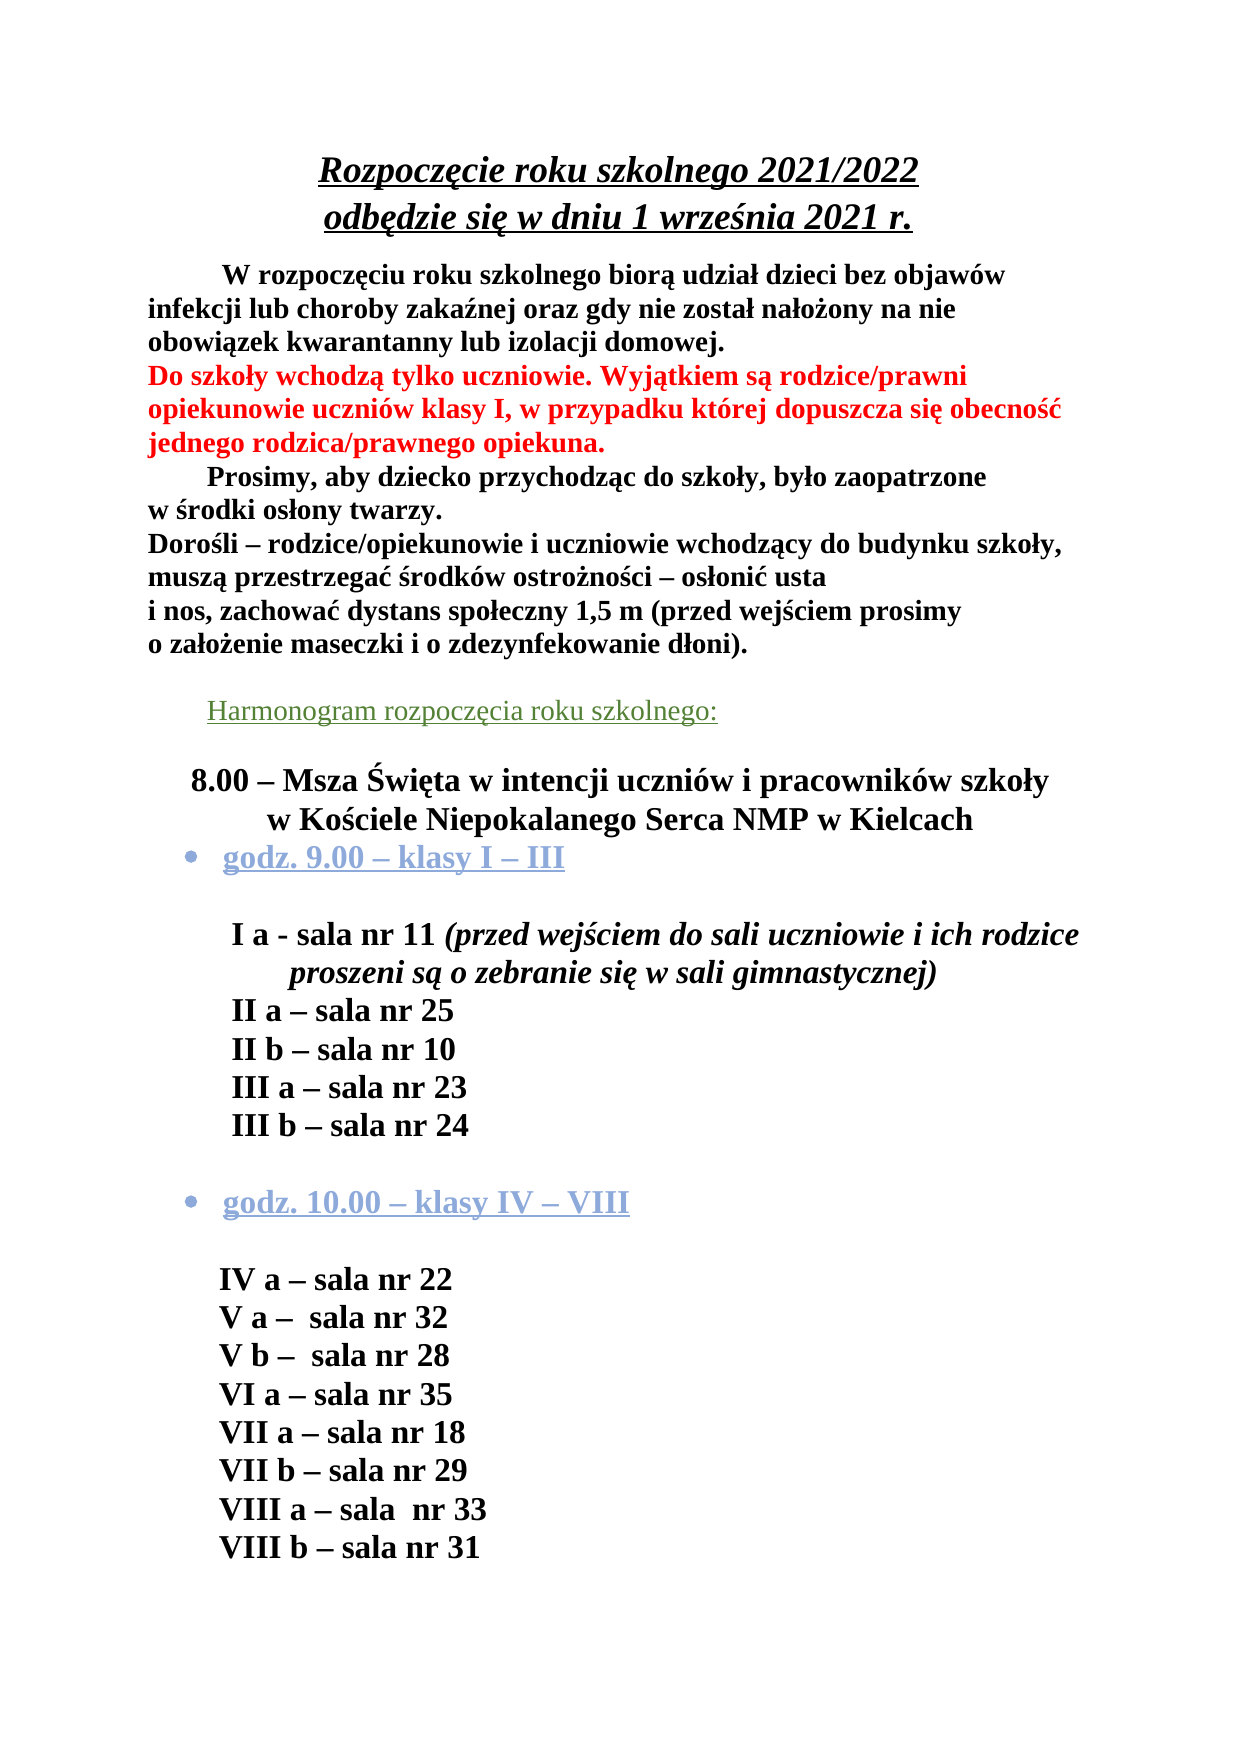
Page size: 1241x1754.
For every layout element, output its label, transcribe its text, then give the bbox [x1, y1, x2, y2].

text W rozpoczęciu roku szkolnego biorą udział dzieci bez objawów infekcji lub choroby zakaźnej oraz gdy nie został nałożony na nie obowiązek kwarantanny lub izolacji domowej. Do szkoły wchodzą tylko uczniowie. Wyjątkiem są rodzice/prawni opiekunowie uczniów klasy I, w przypadku której dopuszcza się obecność jednego rodzica/prawnego opiekuna. [148, 257, 1093, 459]
text Prosimy, aby dziecko przychodząc do szkoły, było zaopatrzone w środki osłony twarzy. Dorośli – rodzice/opiekunowie i uczniowie wchodzący do budynku szkoły, muszą przestrzegać środków ostrożności – osłonić usta i nos, zachować dystans społeczny 1,5 m (przed wejściem prosimy o założenie maseczki i o zdezynfekowanie dłoni). [148, 459, 1093, 660]
text V b – sala nr 28 [185, 1336, 1093, 1374]
text proszeni są o zebranie się w sali gimnastycznej) [148, 952, 1093, 991]
text Rozpoczęcie roku szkolnego 2021/2022 odbędzie się w dniu 1 września 2021 r. [148, 148, 1093, 237]
list godz. 10.00 – klasy IV – VIII [185, 1182, 1093, 1221]
text VII b – sala nr 29 [185, 1451, 1093, 1489]
text V a – sala nr 32 [185, 1297, 1093, 1336]
text IV a – sala nr 22 [185, 1259, 1093, 1297]
text VIII a – sala nr 33 [185, 1489, 1093, 1527]
text VIII b – sala nr 31 [185, 1527, 1093, 1566]
text I a - sala nr 11 (przed wejściem do sali uczniowie i ich rodzice [148, 914, 1093, 952]
text III b – sala nr 24 [148, 1106, 1093, 1144]
text III a – sala nr 23 [148, 1067, 1093, 1106]
list godz. 9.00 – klasy I – III [185, 837, 1093, 876]
text II a – sala nr 25 [148, 991, 1093, 1029]
text 8.00 – Msza Święta w intencji uczniów i pracowników szkoły w Kościele Niepokalanego Serca NMP w Kielcach [148, 761, 1093, 837]
text VI a – sala nr 35 [185, 1374, 1093, 1412]
text II b – sala nr 10 [148, 1029, 1093, 1067]
text Harmonogram rozpoczęcia roku szkolnego: [148, 693, 1093, 727]
text VII a – sala nr 18 [185, 1412, 1093, 1451]
